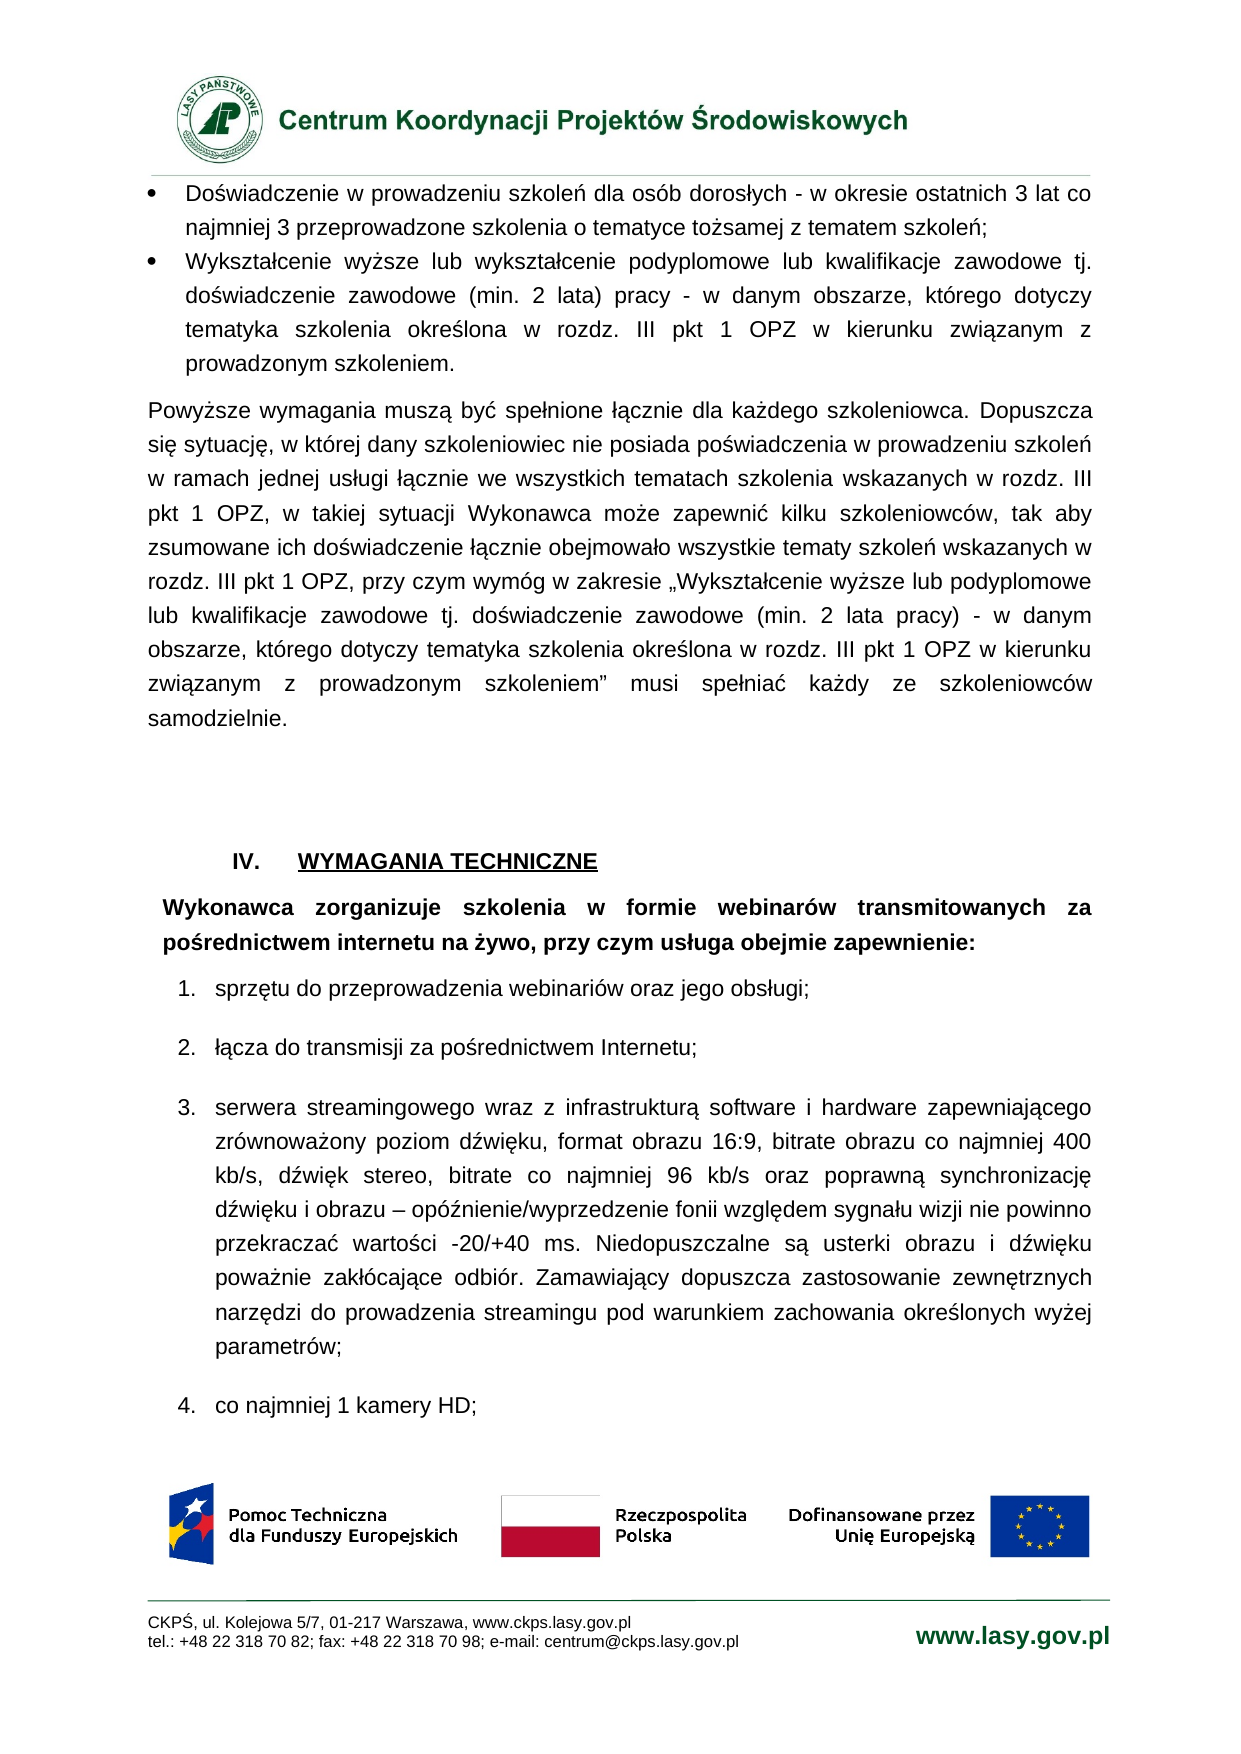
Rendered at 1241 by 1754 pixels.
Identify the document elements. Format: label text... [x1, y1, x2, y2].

list sprzętu do przeprowadzenia webinariów oraz jego obsługi; [177, 975, 1093, 1002]
list Wykształcenie wyższe lub wykształcenie podyplomowe lub kwalifikacje zawodowe tj. doświadczenie zawodowe (min. 2 lata) pracy - w danym obszarze, którego dotyczy tematyka szkolenia określona w rozdz. III pkt 1 OPZ w kierunku związanym z prowadzonym szkoleniem. [148, 248, 1093, 377]
list Doświadczenie w prowadzeniu szkoleń dla osób dorosłych - w okresie ostatnich 3 lat co najmniej 3 przeprowadzone szkolenia o tematyce tożsamej z tematem szkoleń; [148, 180, 1093, 240]
text Wykonawca zorganizuje szkolenia w formie webinarów transmitowanych za pośrednictwem internetu na żywo, przy czym usługa obejmie zapewnienie: [162, 894, 1093, 955]
list WYMAGANIA TECHNICZNE [260, 848, 1093, 874]
list co najmniej 1 kamery HD; [177, 1392, 1093, 1418]
list łącza do transmisji za pośrednictwem Internetu; [177, 1034, 1093, 1061]
picture [147, 1462, 1111, 1585]
picture [147, 73, 1093, 180]
list serwera streamingowego wraz z infrastrukturą software i hardware zapewniającego zrównoważony poziom dźwięku, format obrazu 16:9, bitrate obrazu co najmniej 400 kb/s, dźwięk stereo, bitrate co najmniej 96 kb/s oraz poprawną synchronizację dźwięku i obrazu – opóźnienie/wyprzedzenie fonii względem sygnału wizji nie powinno przekraczać wartości -20/+40 ms. Niedopuszczalne są usterki obrazu i dźwięku poważnie zakłócające odbiór. Zamawiający dopuszcza zastosowanie zewnętrznych narzędzi do prowadzenia streamingu pod warunkiem zachowania określonych wyżej parametrów; [177, 1093, 1093, 1359]
text Powyższe wymagania muszą być spełnione łącznie dla każdego szkoleniowca. Dopuszcza się sytuację, w której dany szkoleniowiec nie posiada poświadczenia w prowadzeniu szkoleń w ramach jednej usługi łącznie we wszystkich tematach szkolenia wskazanych w rozdz. III pkt 1 OPZ, w takiej sytuacji Wykonawca może zapewnić kilku szkoleniowców, tak aby zsumowane ich doświadczenie łącznie obejmowało wszystkie tematy szkoleń wskazanych w rozdz. III pkt 1 OPZ, przy czym wymóg w zakresie „Wykształcenie wyższe lub podyplomowe lub kwalifikacje zawodowe tj. doświadczenie zawodowe (min. 2 lata pracy) - w danym obszarze, którego dotyczy tematyka szkolenia określona w rozdz. III pkt 1 OPZ w kierunku związanym z prowadzonym szkoleniem” musi spełniać każdy ze szkoleniowców samodzielnie. [148, 397, 1093, 731]
